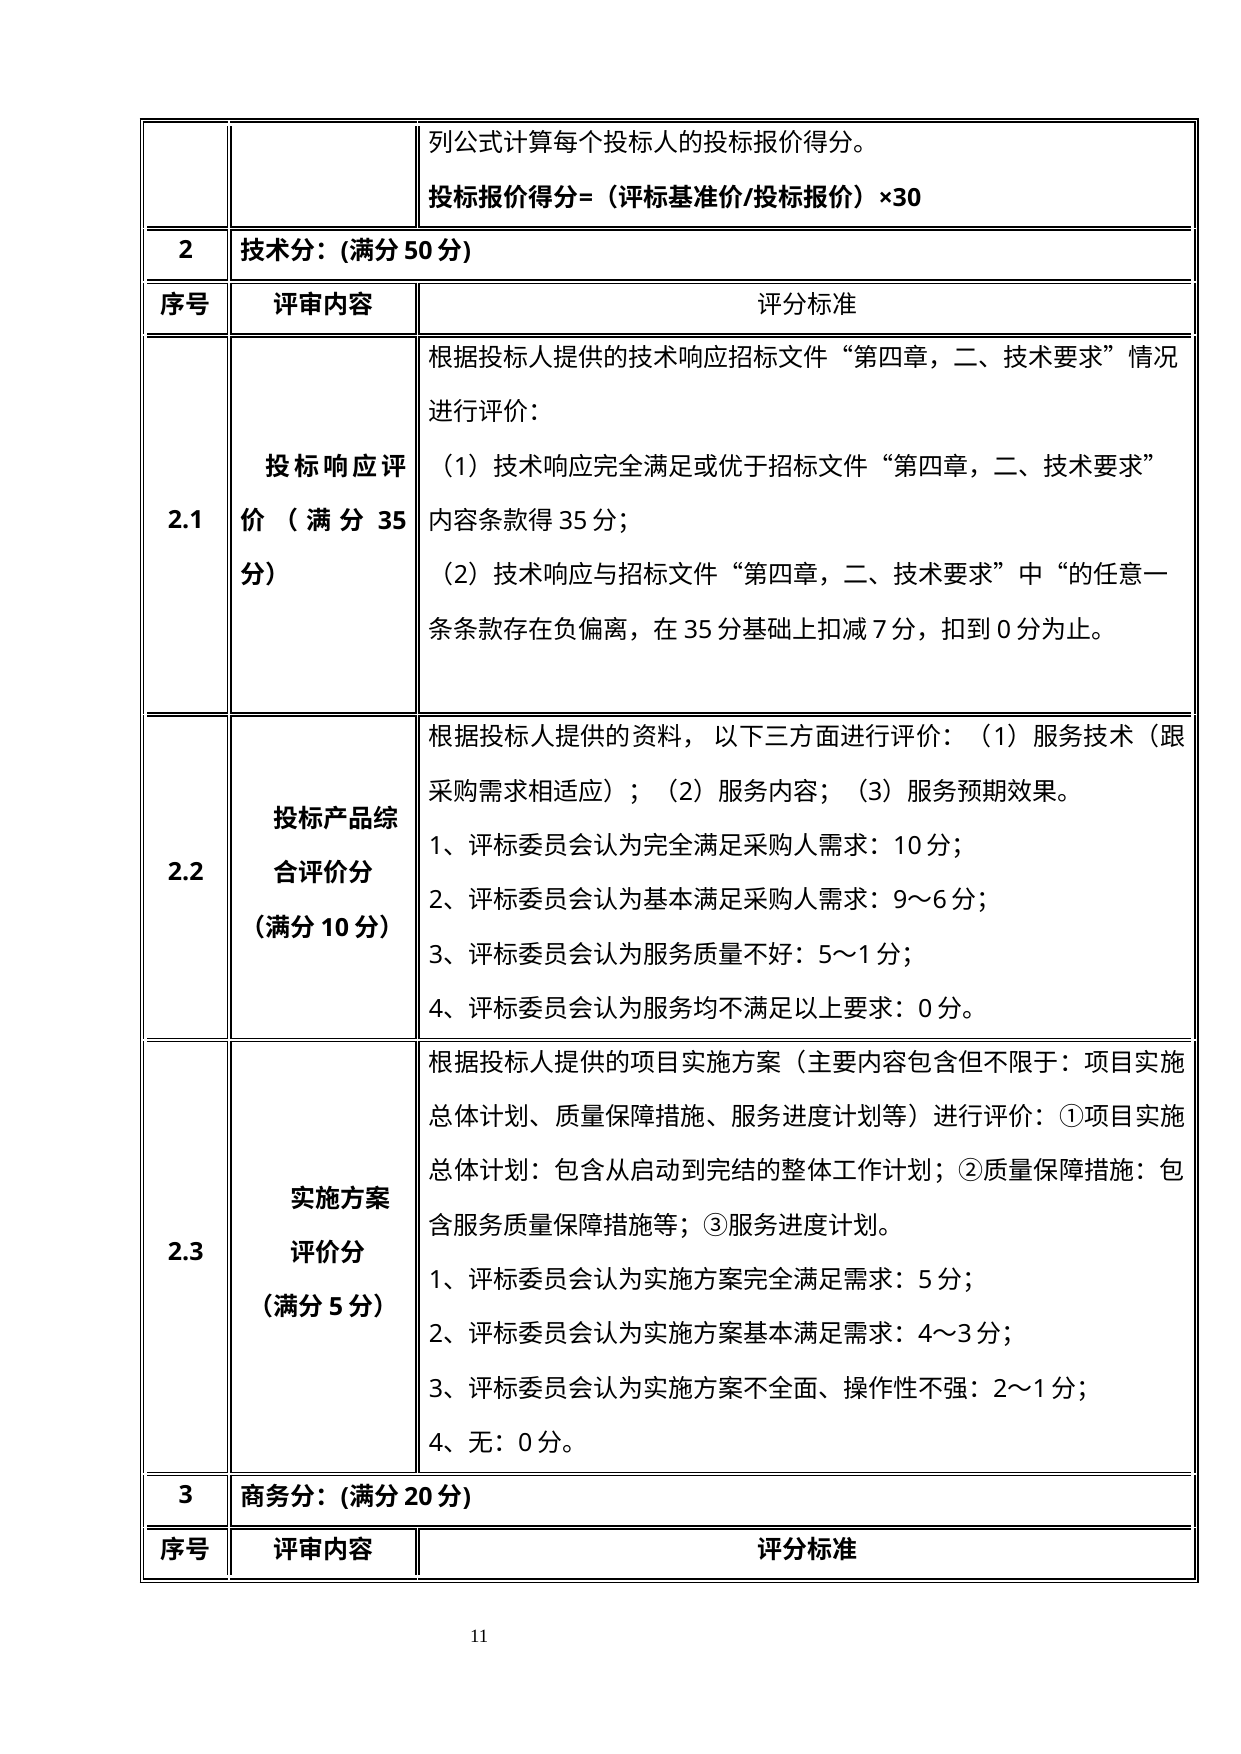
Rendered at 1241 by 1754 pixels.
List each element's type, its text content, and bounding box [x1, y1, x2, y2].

table_cell 评分标准 [418, 279, 1196, 333]
table_cell 根据投标人提供的项目实施方案（主要内容包含但不限于：项目实施总体计划、质量保障措施、服务进度计划等）进行评价：①项目实施总体计划：包含从启动到完结的整体工作计划；②质量保障措施：包含服务质量保障措施等；③服务进度计划。 1、评标委员会认为实施方案完全满足需求：5分； 2、评标委员会认为实施方案基本满足需求：4～3分； 3、评标委员会认为实施方案不全面、操作性不强：2～1分； 4、无：0分。 [418, 1038, 1196, 1471]
table_cell 序号 [142, 1525, 229, 1578]
table_cell 根据投标人提供的技术响应招标文件“第四章，二、技术要求”情况进行评价： （1）技术响应完全满足或优于招标文件“第四章，二、技术要求”内容条款得35分； （2）技术响应与招标文件“第四章，二、技术要求”中“的任意一条条款存在负偏离，在35分基础上扣减7分，扣到0分为止。 [418, 333, 1196, 712]
table_cell 实施方案 评价分 （满分5分） [232, 1042, 415, 1471]
table_cell 技术分：(满分50分) [229, 226, 1196, 279]
table_cell 3 [142, 1471, 229, 1525]
table_cell 投标报价分 [229, 120, 417, 226]
table_cell 2 [142, 226, 229, 279]
table_cell 1.1 [142, 120, 229, 226]
table_cell 投标产品综合评价分 （满分10分） [232, 717, 415, 1037]
table_cell 根据投标人提供的资料， 以下三方面进行评价：（1）服务技术（跟采购需求相适应）；（2）服务内容；（3）服务预期效果。 1、评标委员会认为完全满足采购人需求：10分； 2、评标委员会认为基本满足采购人需求：9～6分； 3、评标委员会认为服务质量不好：5～1分； 4、评标委员会认为服务均不满足以上要求：0分。 [418, 712, 1196, 1037]
table_cell 序号 [142, 279, 229, 333]
table_cell 2.3 [142, 1038, 229, 1471]
table_cell 商务分：(满分20分) [229, 1471, 1196, 1525]
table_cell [418, 123, 1194, 226]
table_cell 投标响应评价（满分35分） [232, 338, 415, 712]
table_cell 评分标准 [418, 1525, 1196, 1578]
table_cell 评审内容 [229, 1525, 417, 1578]
table_cell 2.2 [142, 712, 229, 1037]
table_cell 评审内容 [232, 284, 415, 333]
table_cell 2.1 [142, 333, 229, 712]
